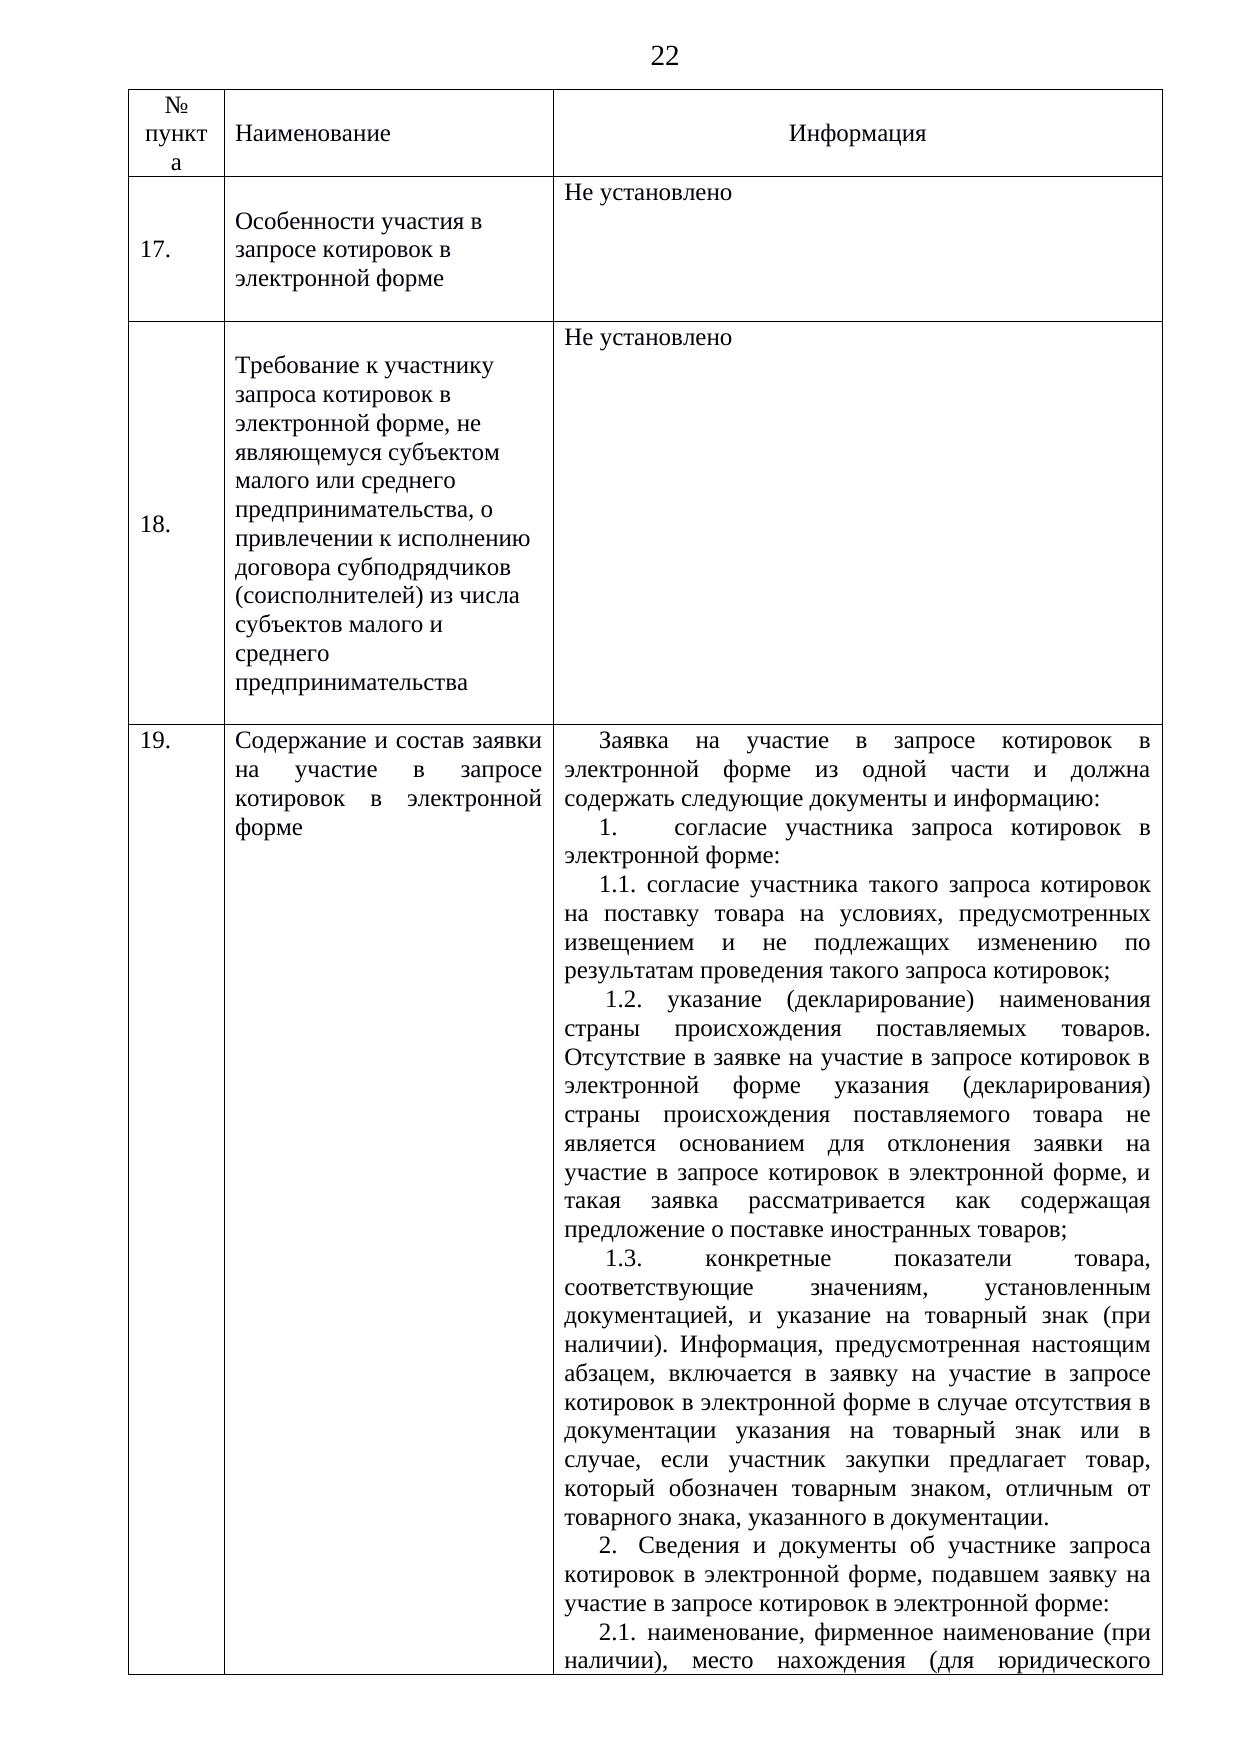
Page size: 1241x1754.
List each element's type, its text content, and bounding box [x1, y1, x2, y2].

table_cell Не установлено [554, 177, 1162, 321]
table_header Наименование [225, 90, 553, 176]
table_cell [129, 725, 224, 1674]
table_cell [129, 322, 224, 724]
table_cell [129, 177, 224, 321]
table_header № пункта [129, 90, 224, 176]
table_cell Требование к участнику запроса котировок в электронной форме, не являющемуся субъектом малого или среднего предпринимательства, о привлечении к исполнению договора субподрядчиков (соисполнителей) из числа субъектов малого и среднего предпринимательства [225, 322, 553, 724]
table_header Информация [554, 90, 1162, 176]
table_cell Не установлено [554, 322, 1162, 724]
table_cell Особенности участия в запросе котировок в электронной форме [225, 177, 553, 321]
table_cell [554, 725, 1162, 1674]
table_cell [225, 725, 553, 1674]
